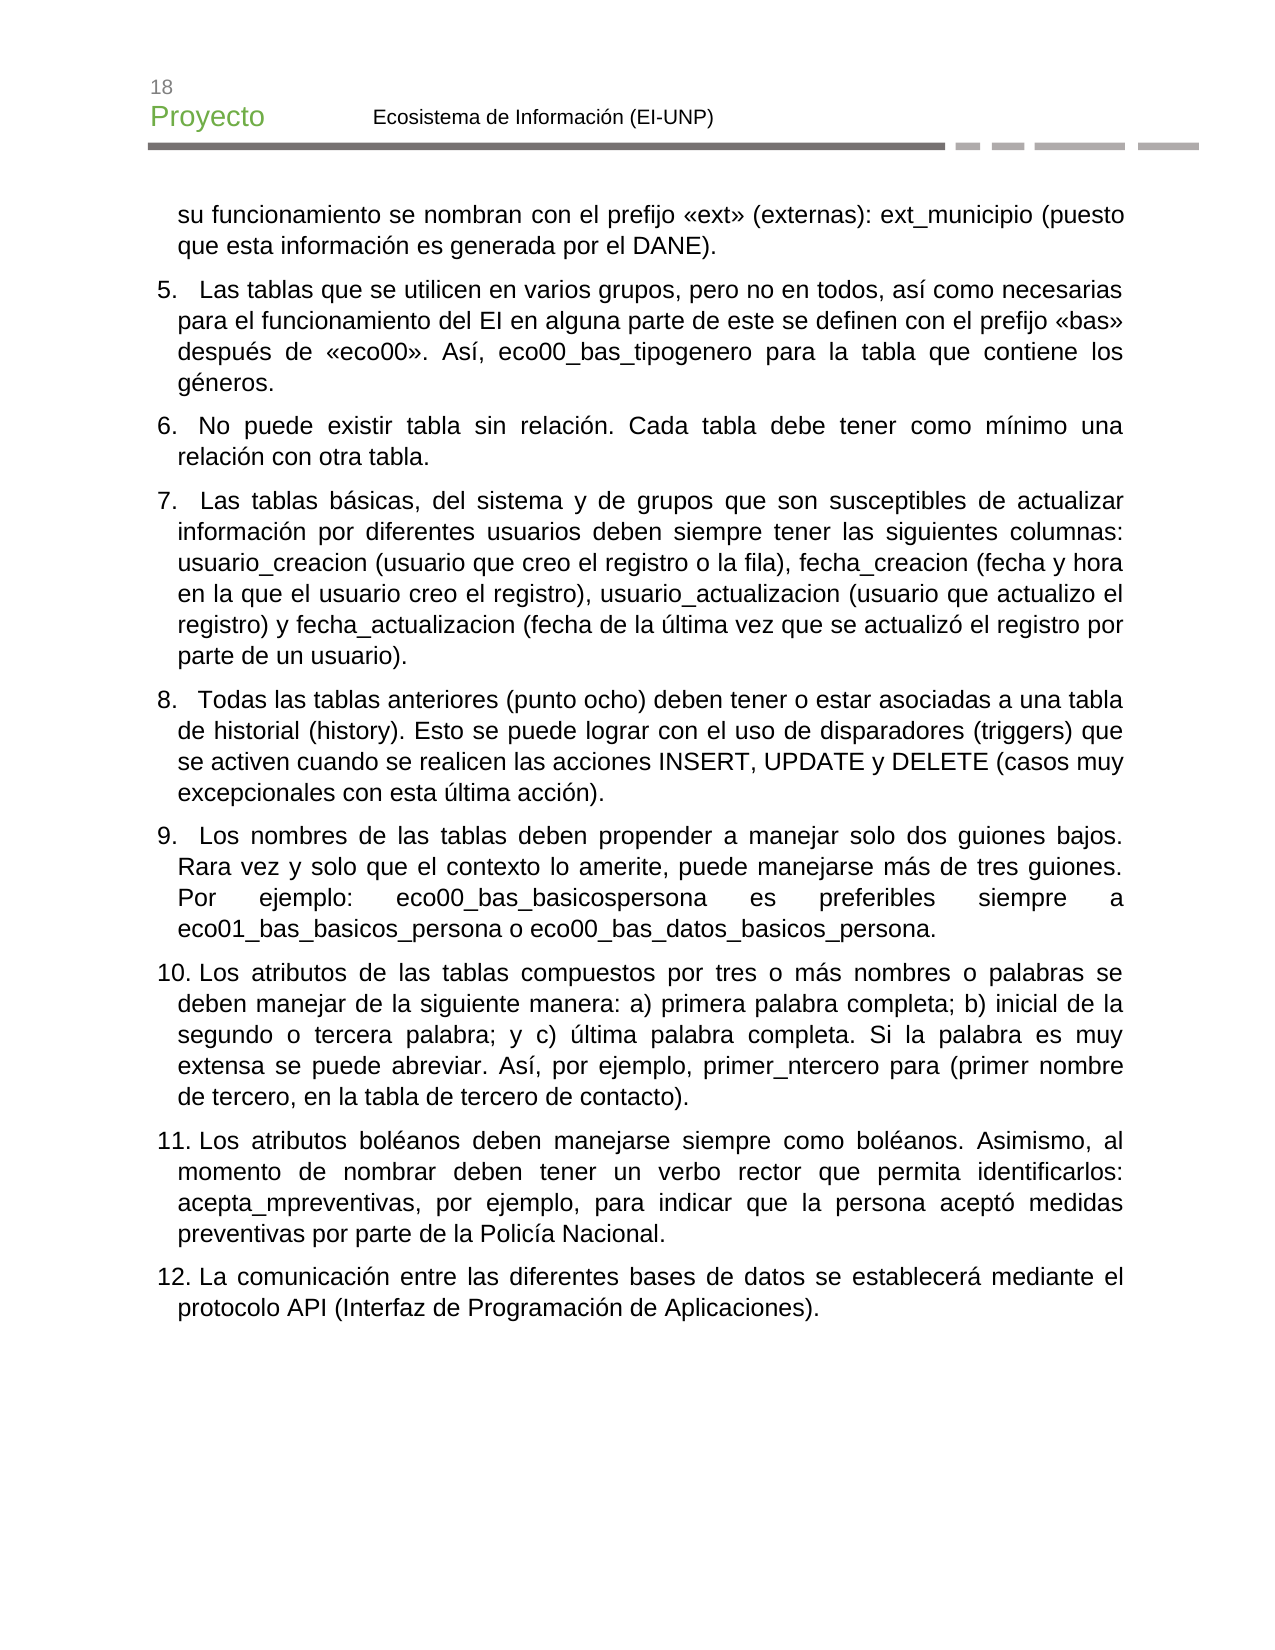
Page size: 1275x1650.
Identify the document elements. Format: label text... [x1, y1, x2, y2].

list Los nombres de las tablas deben propender a manejar solo dos guiones bajos. Rara vez y solo que el contexto lo amerite, puede manejarse más de tres guiones. Por ejemplo: eco00_bas_basicospersona es preferibles siempre a eco01_bas_basicos_persona o eco00_bas_datos_basicos_persona. [157, 821, 1125, 943]
list Los atributos de las tablas compuestos por tres o más nombres o palabras se deben manejar de la siguiente manera: a) primera palabra completa; b) inicial de la segundo o tercera palabra; y c) última palabra completa. Si la palabra es muy extensa se puede abreviar. Así, por ejemplo, primer_ntercero para (primer nombre de tercero, en la tabla de tercero de contacto). [157, 958, 1125, 1111]
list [157, 200, 1125, 260]
list Todas las tablas anteriores (punto ocho) deben tener o estar asociadas a una tabla de historial (history). Esto se puede lograr con el uso de disparadores (triggers) que se activen cuando se realicen las acciones INSERT, UPDATE y DELETE (casos muy excepcionales con esta última acción). [157, 685, 1125, 807]
list La comunicación entre las diferentes bases de datos se establecerá mediante el protocolo API (Interfaz de Programación de Aplicaciones). [157, 1262, 1125, 1322]
list No puede existir tabla sin relación. Cada tabla debe tener como mínimo una relación con otra tabla. [157, 411, 1125, 471]
list Las tablas que se utilicen en varios grupos, pero no en todos, así como necesarias para el funcionamiento del EI en alguna parte de este se definen con el prefijo «bas» después de «eco00». Así, eco00_bas_tipogenero para la tabla que contiene los géneros. [157, 275, 1125, 397]
list Las tablas básicas, del sistema y de grupos que son susceptibles de actualizar información por diferentes usuarios deben siempre tener las siguientes columnas: usuario_creacion (usuario que creo el registro o la fila), fecha_creacion (fecha y hora en la que el usuario creo el registro), usuario_actualizacion (usuario que actualizo el registro) y fecha_actualizacion (fecha de la última vez que se actualizó el registro por parte de un usuario). [157, 486, 1125, 670]
list Los atributos boléanos deben manejarse siempre como boléanos. Asimismo, al momento de nombrar deben tener un verbo rector que permita identificarlos: acepta_mpreventivas, por ejemplo, para indicar que la persona aceptó medidas preventivas por parte de la Policía Nacional. [157, 1126, 1125, 1248]
